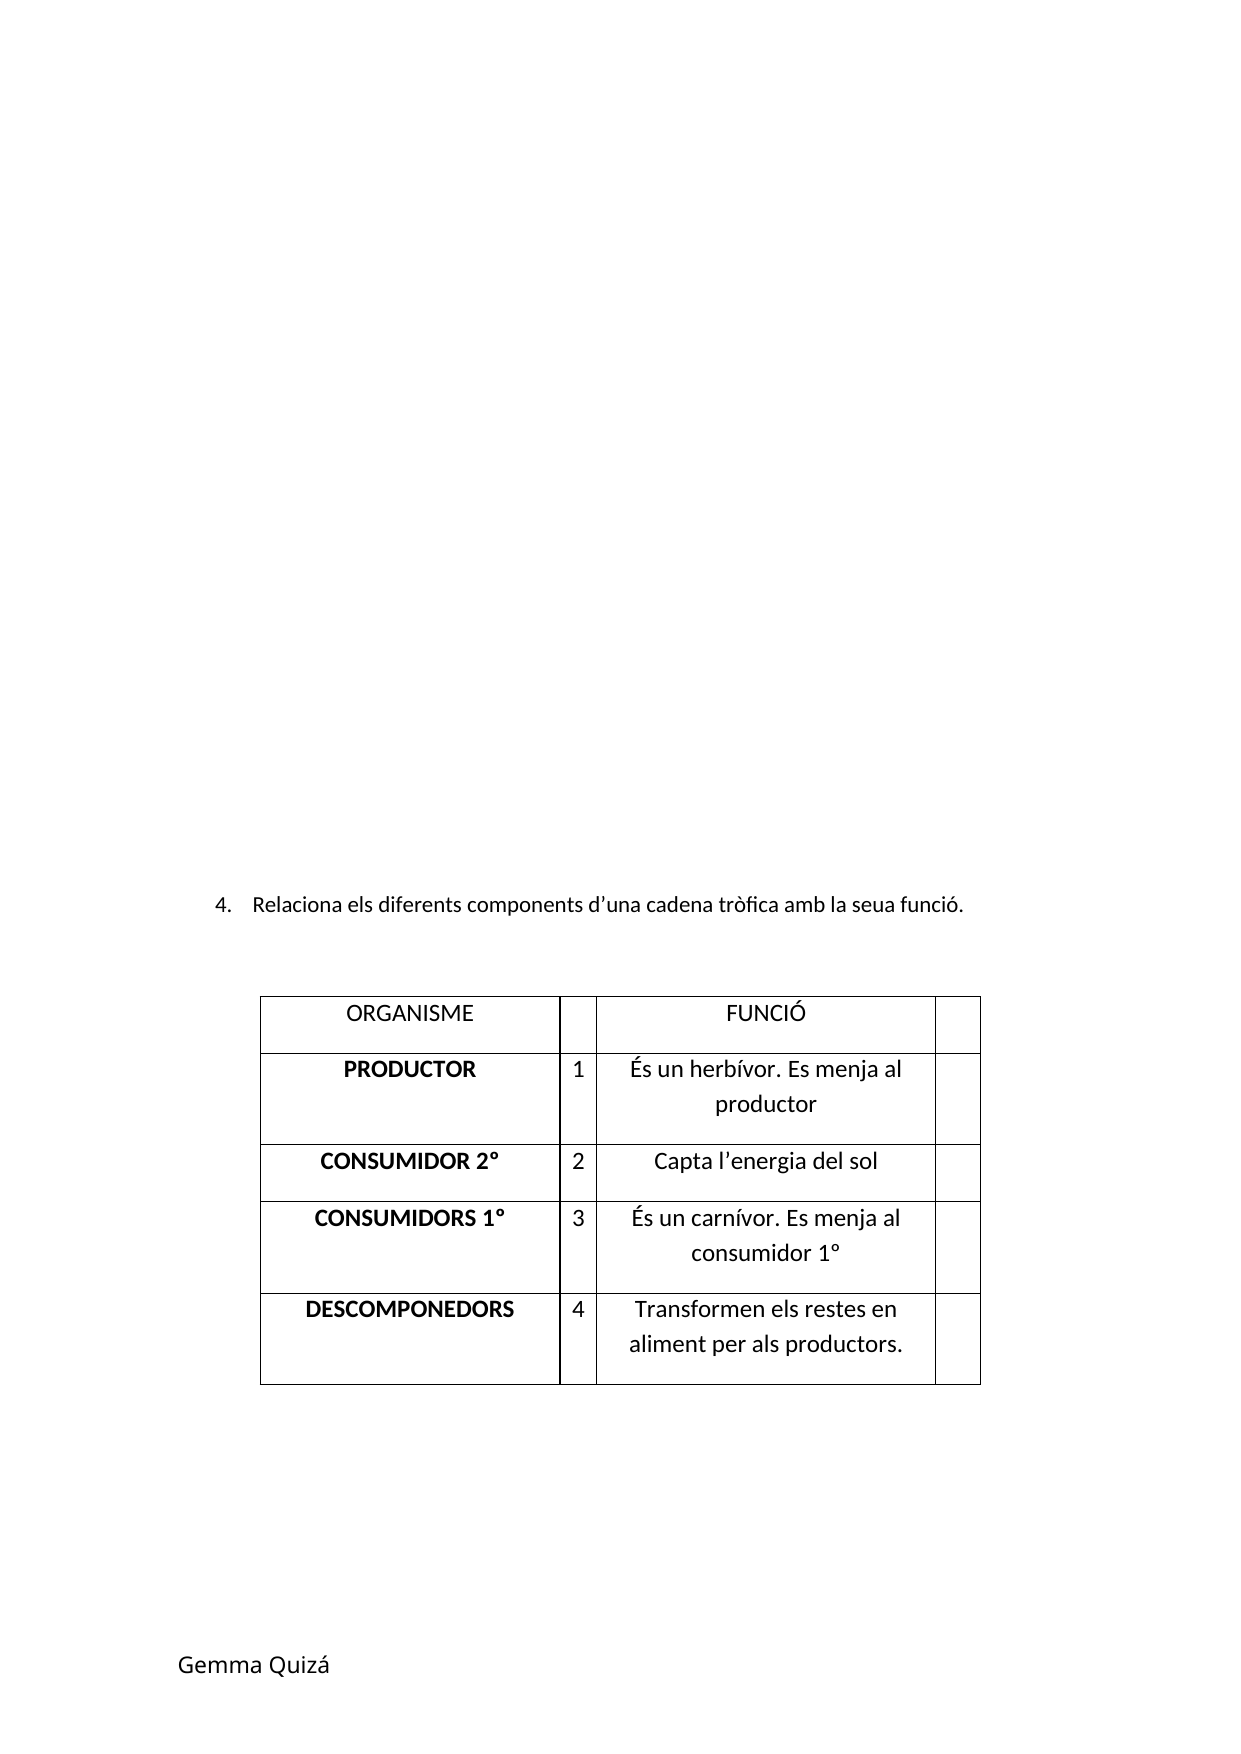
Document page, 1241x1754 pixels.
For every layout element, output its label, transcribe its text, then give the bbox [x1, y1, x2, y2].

table_cell [936, 1145, 980, 1201]
table_cell CONSUMIDORS 1º [261, 1202, 559, 1293]
table_cell És un herbívor. Es menja al productor [597, 1054, 935, 1144]
table_cell PRODUCTOR [261, 1054, 559, 1144]
table_cell 1 [561, 1054, 596, 1144]
table_header [936, 997, 980, 1053]
table_cell És un carnívor. Es menja al consumidor 1º [597, 1202, 935, 1293]
list Relaciona els diferents components d’una cadena tròfica amb la seua funció. [215, 890, 1063, 918]
table_cell [936, 1202, 980, 1293]
table_cell CONSUMIDOR 2º [261, 1145, 559, 1201]
table_cell Transformen els restes en aliment per als productors. [597, 1294, 935, 1384]
table_cell 2 [561, 1145, 596, 1201]
table_cell Capta l’energia del sol [597, 1145, 935, 1201]
table_cell [936, 1054, 980, 1144]
table_header ORGANISME [261, 997, 559, 1053]
table_cell 4 [561, 1294, 596, 1384]
table_cell [936, 1294, 980, 1384]
table_header [561, 997, 596, 1053]
table_header FUNCIÓ [597, 997, 935, 1053]
table_cell DESCOMPONEDORS [261, 1294, 559, 1384]
table_cell 3 [561, 1202, 596, 1293]
